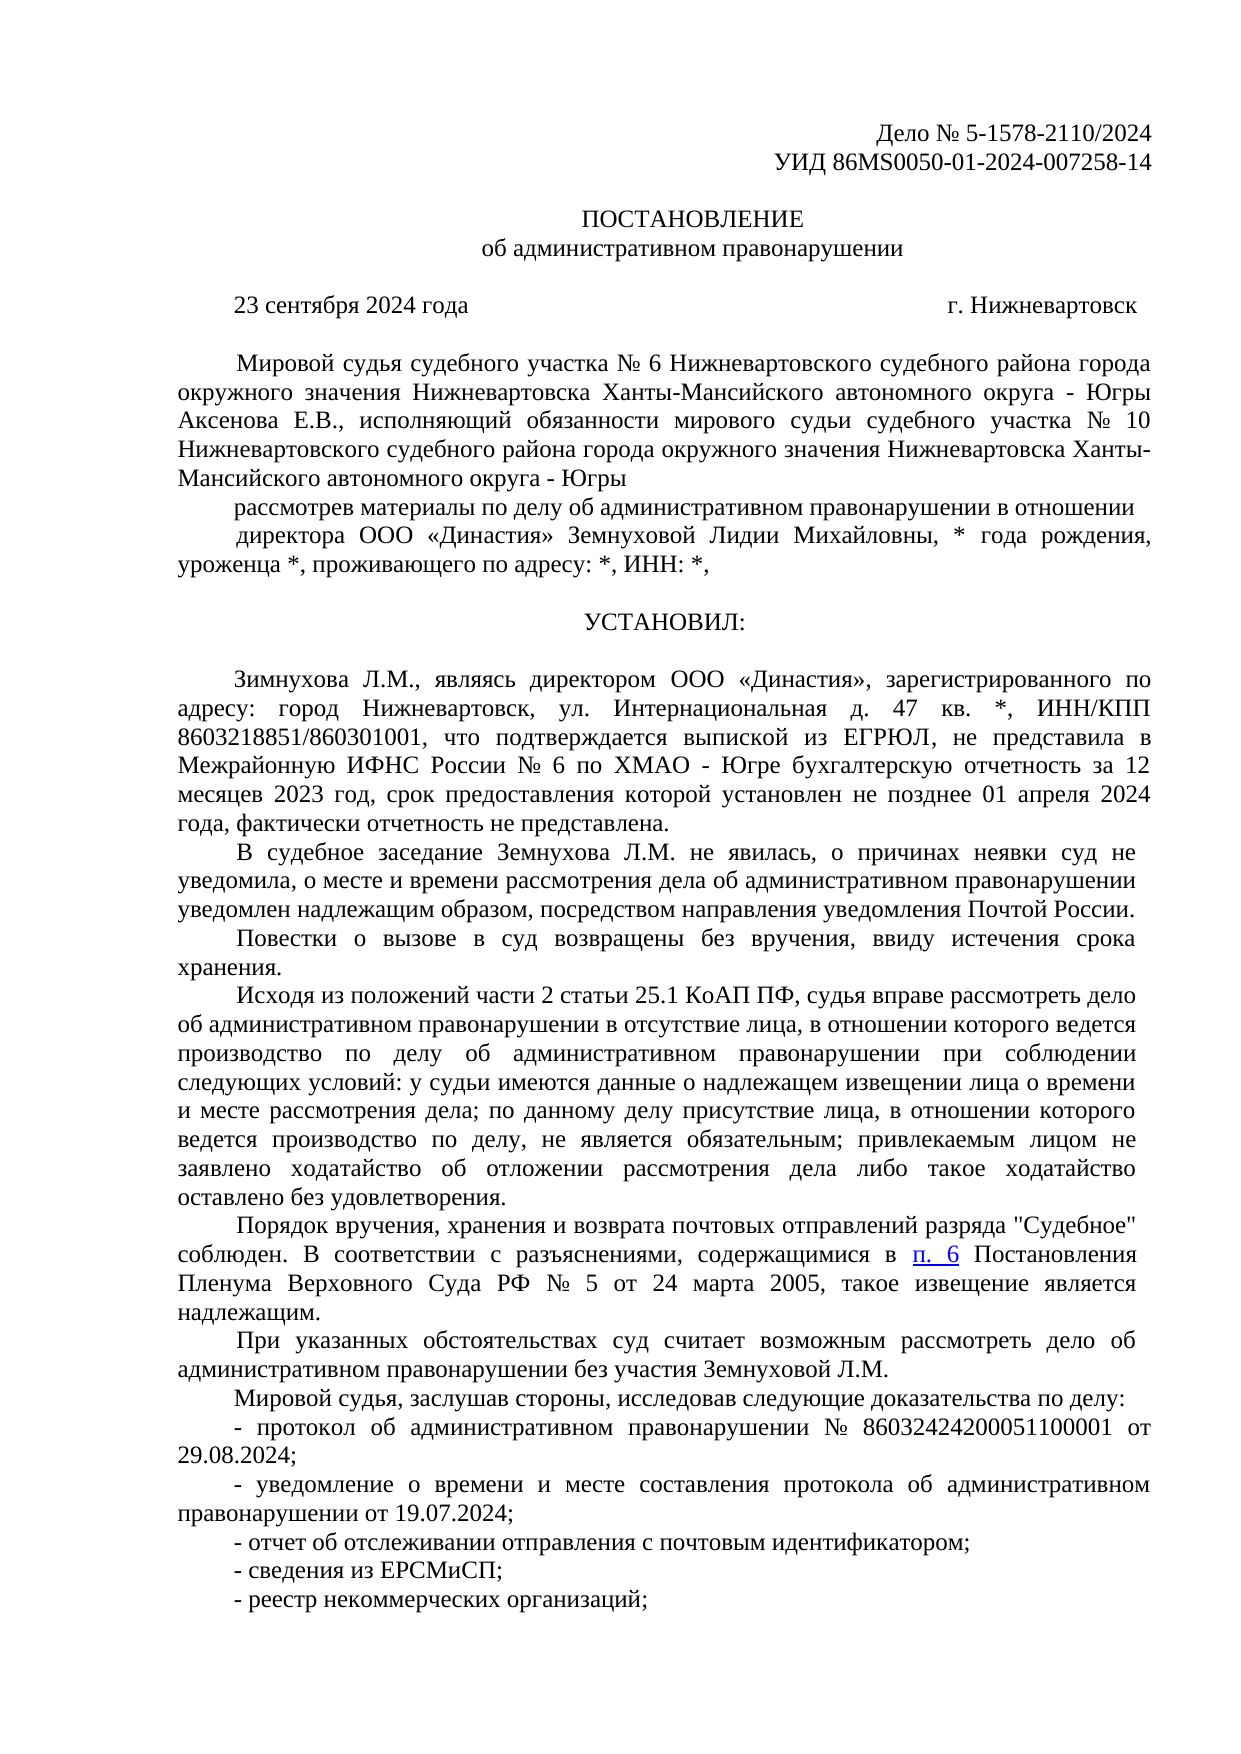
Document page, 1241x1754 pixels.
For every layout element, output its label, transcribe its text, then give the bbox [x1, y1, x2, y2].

text Зимнухова Л.М., являясь директором ООО «Династия», зарегистрированного по адресу: город Нижневартовск, ул. Интернациональная д. 47 кв. *, ИНН/КПП 8603218851/860301001, что подтверждается выпиской из ЕГРЮЛ, не представила в Межрайонную ИФНС России № 6 по ХМАО - Югре бухгалтерскую отчетность за 12 месяцев 2023 год, срок предоставления которой установлен не позднее 01 апреля 2024 года, фактически отчетность не представлена. [177, 664, 1152, 837]
text директора ООО «Династия» Земнуховой Лидии Михайловны, * года рождения, уроженца *, проживающего по адресу: *, ИНН: *, [177, 521, 1152, 578]
text - сведения из ЕРСМиСП; [177, 1556, 1152, 1584]
text - уведомление о времени и месте составления протокола об административном правонарушении от 19.07.2024; [177, 1469, 1152, 1527]
text При указанных обстоятельствах суд считает возможным рассмотреть дело об административном правонарушении без участия Земнуховой Л.М. [177, 1326, 1137, 1383]
text - реестр некоммерческих организаций; [177, 1584, 1152, 1613]
text - отчет об отслеживании отправления с почтовым идентификатором; [177, 1527, 1152, 1556]
text Исходя из положений части 2 статьи 25.1 КоАП ПФ, судья вправе рассмотреть дело об административном правонарушении в отсутствие лица, в отношении которого ведется производство по делу об административном правонарушении при соблюдении следующих условий: у судьи имеются данные о надлежащем извещении лица о времени и месте рассмотрения дела; по данному делу присутствие лица, в отношении которого ведется производство по делу, не является обязательным; привлекаемым лицом не заявлено ходатайство об отложении рассмотрения дела либо такое ходатайство оставлено без удовлетворения. [177, 981, 1137, 1211]
text УИД 86MS0050-01-2024-007258-14 [177, 147, 1152, 176]
text Повестки о вызове в суд возвращены без вручения, ввиду истечения срока хранения. [177, 923, 1137, 981]
text ПОСТАНОВЛЕНИЕ [177, 204, 1152, 233]
text В судебное заседание Земнухова Л.М. не явилась, о причинах неявки суд не уведомила, о месте и времени рассмотрения дела об административном правонарушении уведомлен надлежащим образом, посредством направления уведомления Почтой России. [177, 837, 1137, 923]
text Мировой судья, заслушав стороны, исследовав следующие доказательства по делу: [177, 1383, 1152, 1412]
text Дело № 5-1578-2110/2024 [177, 118, 1152, 147]
text УСТАНОВИЛ: [177, 607, 1152, 636]
text - протокол об административном правонарушении № 86032424200051100001 от 29.08.2024; [177, 1412, 1152, 1469]
text об административном правонарушении [177, 233, 1152, 262]
text 23 сентября 2024 года г. Нижневартовск [177, 291, 1152, 319]
text рассмотрев материалы по делу об административном правонарушении в отношении [177, 492, 1152, 521]
text Порядок вручения, хранения и возврата почтовых отправлений разряда "Судебное" соблюден. В соответствии с разъяснениями, содержащимися в п. 6 Постановления Пленума Верховного Суда РФ № 5 от 24 марта 2005, такое извещение является надлежащим. [177, 1211, 1137, 1326]
text Мировой судья судебного участка № 6 Нижневартовского судебного района города окружного значения Нижневартовска Ханты-Мансийского автономного округа - Югры Аксенова Е.В., исполняющий обязанности мирового судьи судебного участка № 10 Нижневартовского судебного района города окружного значения Нижневартовска Ханты-Мансийского автономного округа - Югры [177, 348, 1152, 492]
